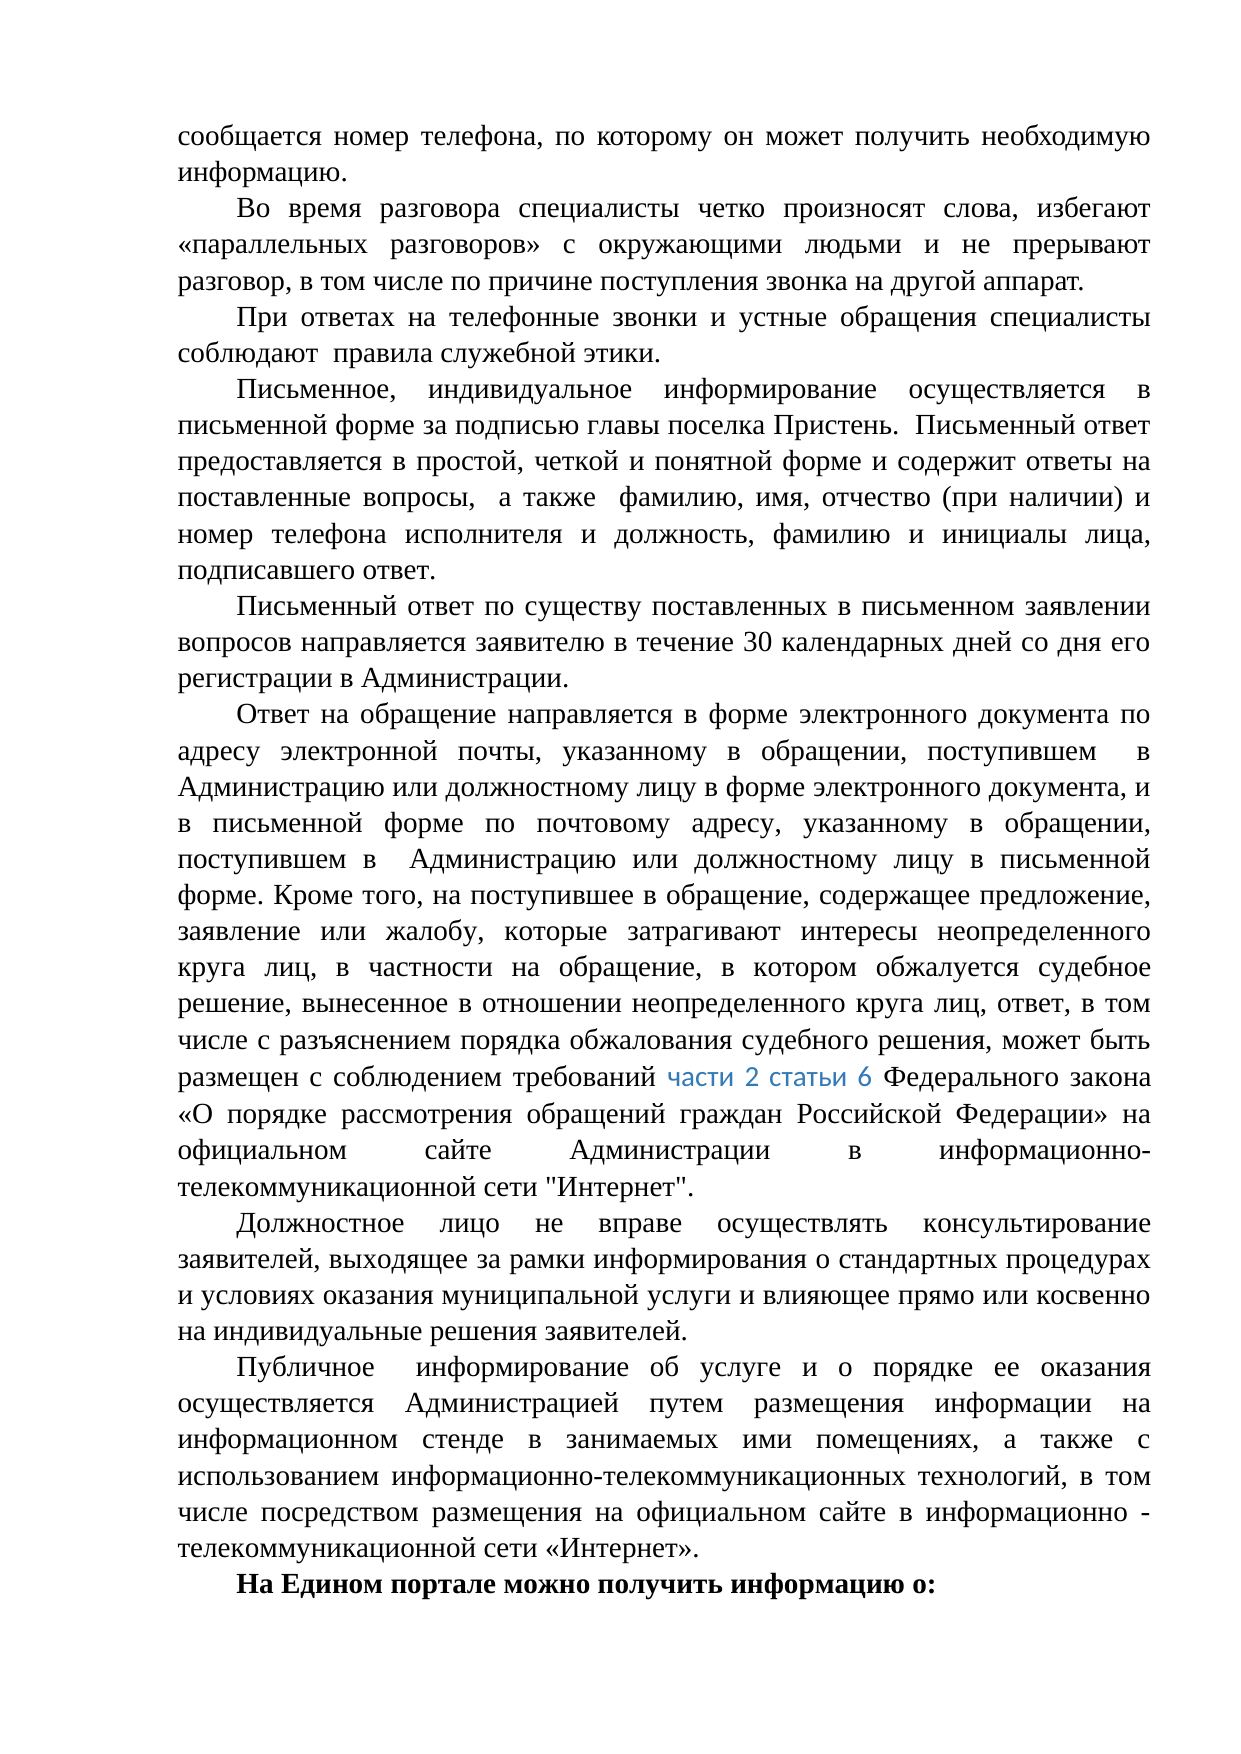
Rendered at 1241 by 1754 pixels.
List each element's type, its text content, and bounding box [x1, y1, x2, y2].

text Письменный ответ по существу поставленных в письменном заявлении вопросов направляется заявителю в течение 30 календарных дней со дня его регистрации в Администрации. [177, 588, 1152, 694]
text Во время разговора специалисты четко произносят слова, избегают «параллельных разговоров» с окружающими людьми и не прерывают разговор, в том числе по причине поступления звонка на другой аппарат. [177, 190, 1152, 296]
text Ответ на обращение направляется в форме электронного документа по адресу электронной почты, указанному в обращении, поступившем в Администрацию или должностному лицу в форме электронного документа, и в письменной форме по почтовому адресу, указанному в обращении, поступившем в Администрацию или должностному лицу в письменной форме. Кроме того, на поступившее в обращение, содержащее предложение, заявление или жалобу, которые затрагивают интересы неопределенного круга лиц, в частности на обращение, в котором обжалуется судебное решение, вынесенное в отношении неопределенного круга лиц, ответ, в том числе с разъяснением порядка обжалования судебного решения, может быть размещен с соблюдением требований части 2 статьи 6 Федерального закона «О порядке рассмотрения обращений граждан Российской Федерации» на официальном сайте Администрации в информационно-телекоммуникационной сети "Интернет". [177, 696, 1152, 1202]
text Публичное информирование об услуге и о порядке ее оказания осуществляется Администрацией путем размещения информации на информационном стенде в занимаемых ими помещениях, а также с использованием информационно-телекоммуникационных технологий, в том числе посредством размещения на официальном сайте в информационно - телекоммуникационной сети «Интернет». [177, 1349, 1152, 1564]
text На Едином портале можно получить информацию о: [177, 1566, 1152, 1600]
text Должностное лицо не вправе осуществлять консультирование заявителей, выходящее за рамки информирования о стандартных процедурах и условиях оказания муниципальной услуги и влияющее прямо или косвенно на индивидуальные решения заявителей. [177, 1205, 1152, 1347]
text При ответах на телефонные звонки и устные обращения специалисты соблюдают правила служебной этики. [177, 299, 1152, 368]
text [177, 118, 1152, 188]
text Письменное, индивидуальное информирование осуществляется в письменной форме за подписью главы поселка Пристень. Письменный ответ предоставляется в простой, четкой и понятной форме и содержит ответы на поставленные вопросы, а также фамилию, имя, отчество (при наличии) и номер телефона исполнителя и должность, фамилию и инициалы лица, подписавшего ответ. [177, 371, 1152, 585]
